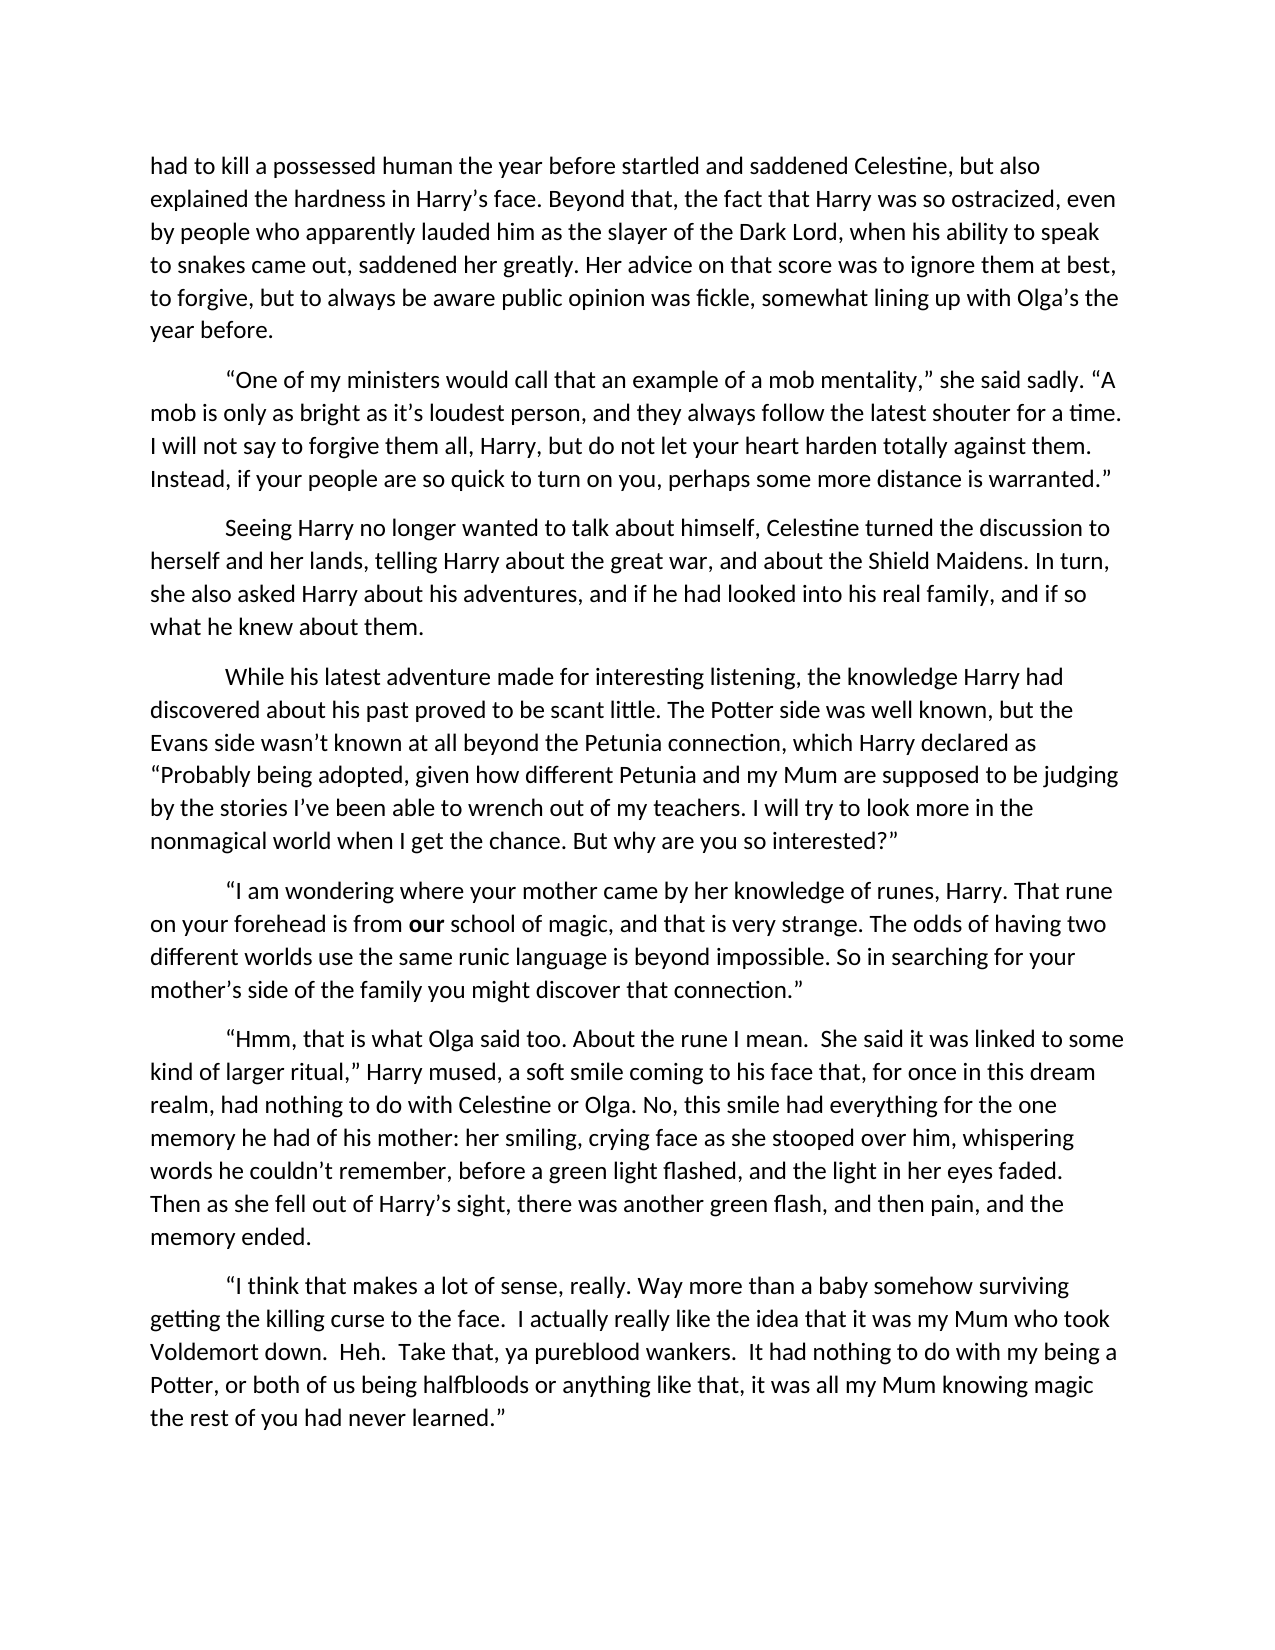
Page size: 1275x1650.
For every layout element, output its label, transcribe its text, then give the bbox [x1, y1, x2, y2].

text “One of my ministers would call that an example of a mob mentality,” she said sadly. “A mob is only as bright as it’s loudest person, and they always follow the latest shouter for a time. I will not say to forgive them all, Harry, but do not let your heart harden totally against them. Instead, if your people are so quick to turn on you, perhaps some more distance is warranted.” [150, 364, 1125, 493]
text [150, 150, 1125, 345]
text “I think that makes a lot of sense, really. Way more than a baby somehow surviving getting the killing curse to the face. I actually really like the idea that it was my Mum who took Voldemort down. Heh. Take that, ya pureblood wankers. It had nothing to do with my being a Potter, or both of us being halfbloods or anything like that, it was all my Mum knowing magic the rest of you had never learned.” [150, 1270, 1125, 1433]
text While his latest adventure made for interesting listening, the knowledge Harry had discovered about his past proved to be scant little. The Potter side was well known, but the Evans side wasn’t known at all beyond the Petunia connection, which Harry declared as “Probably being adopted, given how different Petunia and my Mum are supposed to be judging by the stories I’ve been able to wrench out of my teachers. I will try to look more in the nonmagical world when I get the chance. But why are you so interested?” [150, 661, 1125, 856]
text “I am wondering where your mother came by her knowledge of runes, Harry. That rune on your forehead is from our school of magic, and that is very strange. The odds of having two different worlds use the same runic language is beyond impossible. So in searching for your mother’s side of the family you might discover that connection.” [150, 875, 1125, 1004]
text “Hmm, that is what Olga said too. About the rune I mean. She said it was linked to some kind of larger ritual,” Harry mused, a soft smile coming to his face that, for once in this dream realm, had nothing to do with Celestine or Olga. No, this smile had everything for the one memory he had of his mother: her smiling, crying face as she stooped over him, whispering words he couldn’t remember, before a green light flashed, and the light in her eyes faded. Then as she fell out of Harry’s sight, there was another green flash, and then pain, and the memory ended. [150, 1023, 1125, 1251]
text Seeing Harry no longer wanted to talk about himself, Celestine turned the discussion to herself and her lands, telling Harry about the great war, and about the Shield Maidens. In turn, she also asked Harry about his adventures, and if he had looked into his real family, and if so what he knew about them. [150, 512, 1125, 642]
